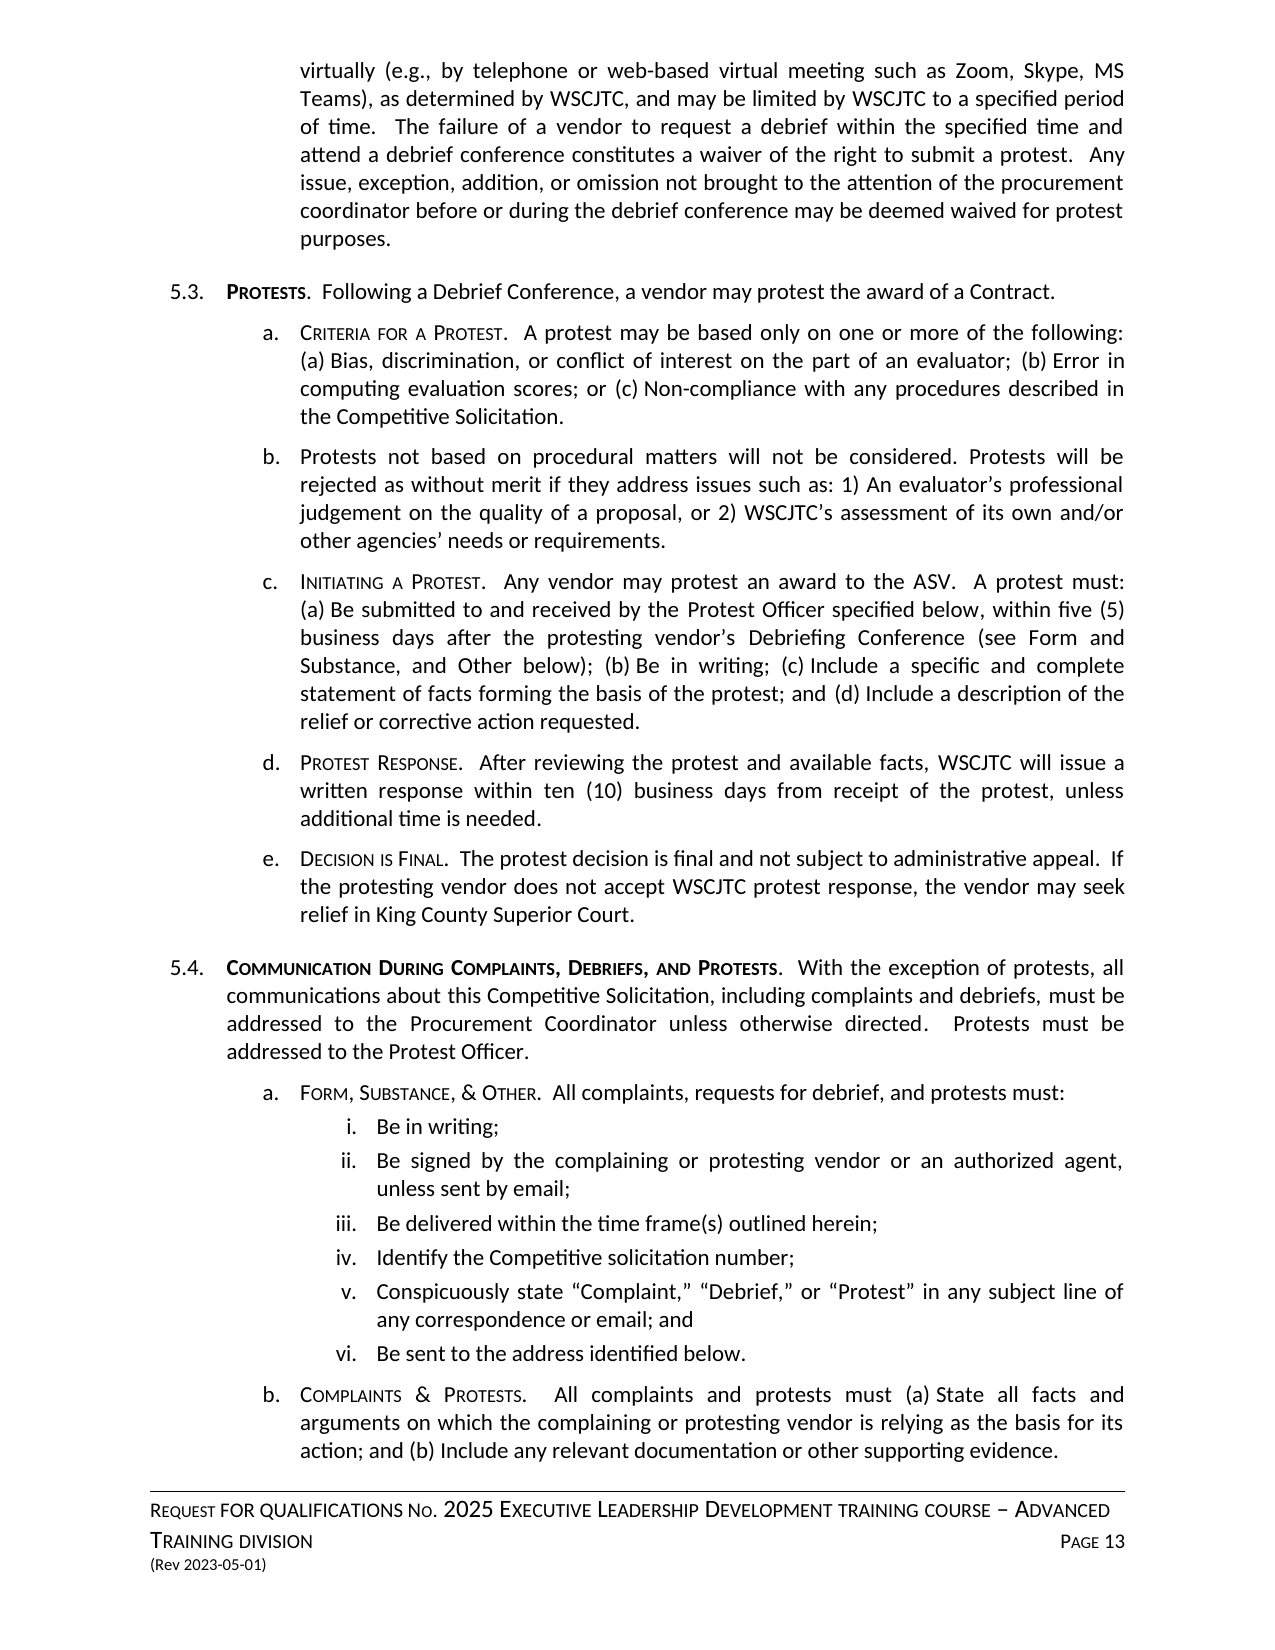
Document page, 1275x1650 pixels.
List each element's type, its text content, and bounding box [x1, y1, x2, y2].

list Protests not based on procedural matters will not be considered. Protests will be rejected as without merit if they address issues such as: 1) An evaluator’s professional judgement on the quality of a proposal, or 2) WSCJTC’s assessment of its own and/or other agencies’ needs or requirements. [262, 442, 1125, 554]
list Initiating a Protest. Any vendor may protest an award to the ASV. A protest must: (a) Be submitted to and received by the Protest Officer specified below, within five (5) business days after the protesting vendor’s Debriefing Conference (see Form and Substance, and Other below); (b) Be in writing; (c) Include a specific and complete statement of facts forming the basis of the protest; and (d) Include a description of the relief or corrective action requested. [262, 567, 1125, 735]
list Form, Substance, & Other. All complaints, requests for debrief, and protests must: [262, 1078, 1125, 1106]
list Identify the Competitive solicitation number; [357, 1243, 1125, 1271]
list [262, 56, 1125, 252]
list Be sent to the address identified below. [357, 1339, 1125, 1368]
list Be in writing; [357, 1112, 1125, 1140]
list Be delivered within the time frame(s) outlined herein; [357, 1209, 1125, 1237]
list Communication During Complaints, Debriefs, and Protests. With the exception of protests, all communications about this Competitive Solicitation, including complaints and debriefs, must be addressed to the Procurement Coordinator unless otherwise directed. Protests must be addressed to the Protest Officer. [169, 953, 1125, 1065]
list Conspicuously state “Complaint,” “Debrief,” or “Protest” in any subject line of any correspondence or email; and [357, 1277, 1125, 1333]
list Protests. Following a Debrief Conference, a vendor may protest the award of a Contract. [169, 277, 1125, 305]
list Criteria for a Protest. A protest may be based only on one or more of the following: (a) Bias, discrimination, or conflict of interest on the part of an evaluator; (b) Error in computing evaluation scores; or (c) Non-compliance with any procedures described in the Competitive Solicitation. [262, 318, 1125, 430]
list Be signed by the complaining or protesting vendor or an authorized agent, unless sent by email; [357, 1146, 1125, 1202]
list Decision is Final. The protest decision is final and not subject to administrative appeal. If the protesting vendor does not accept WSCJTC protest response, the vendor may seek relief in King County Superior Court. [262, 844, 1125, 928]
list Protest Response. After reviewing the protest and available facts, WSCJTC will issue a written response within ten (10) business days from receipt of the protest, unless additional time is needed. [262, 748, 1125, 832]
list Complaints & Protests. All complaints and protests must (a) State all facts and arguments on which the complaining or protesting vendor is relying as the basis for its action; and (b) Include any relevant documentation or other supporting evidence. [262, 1380, 1125, 1464]
